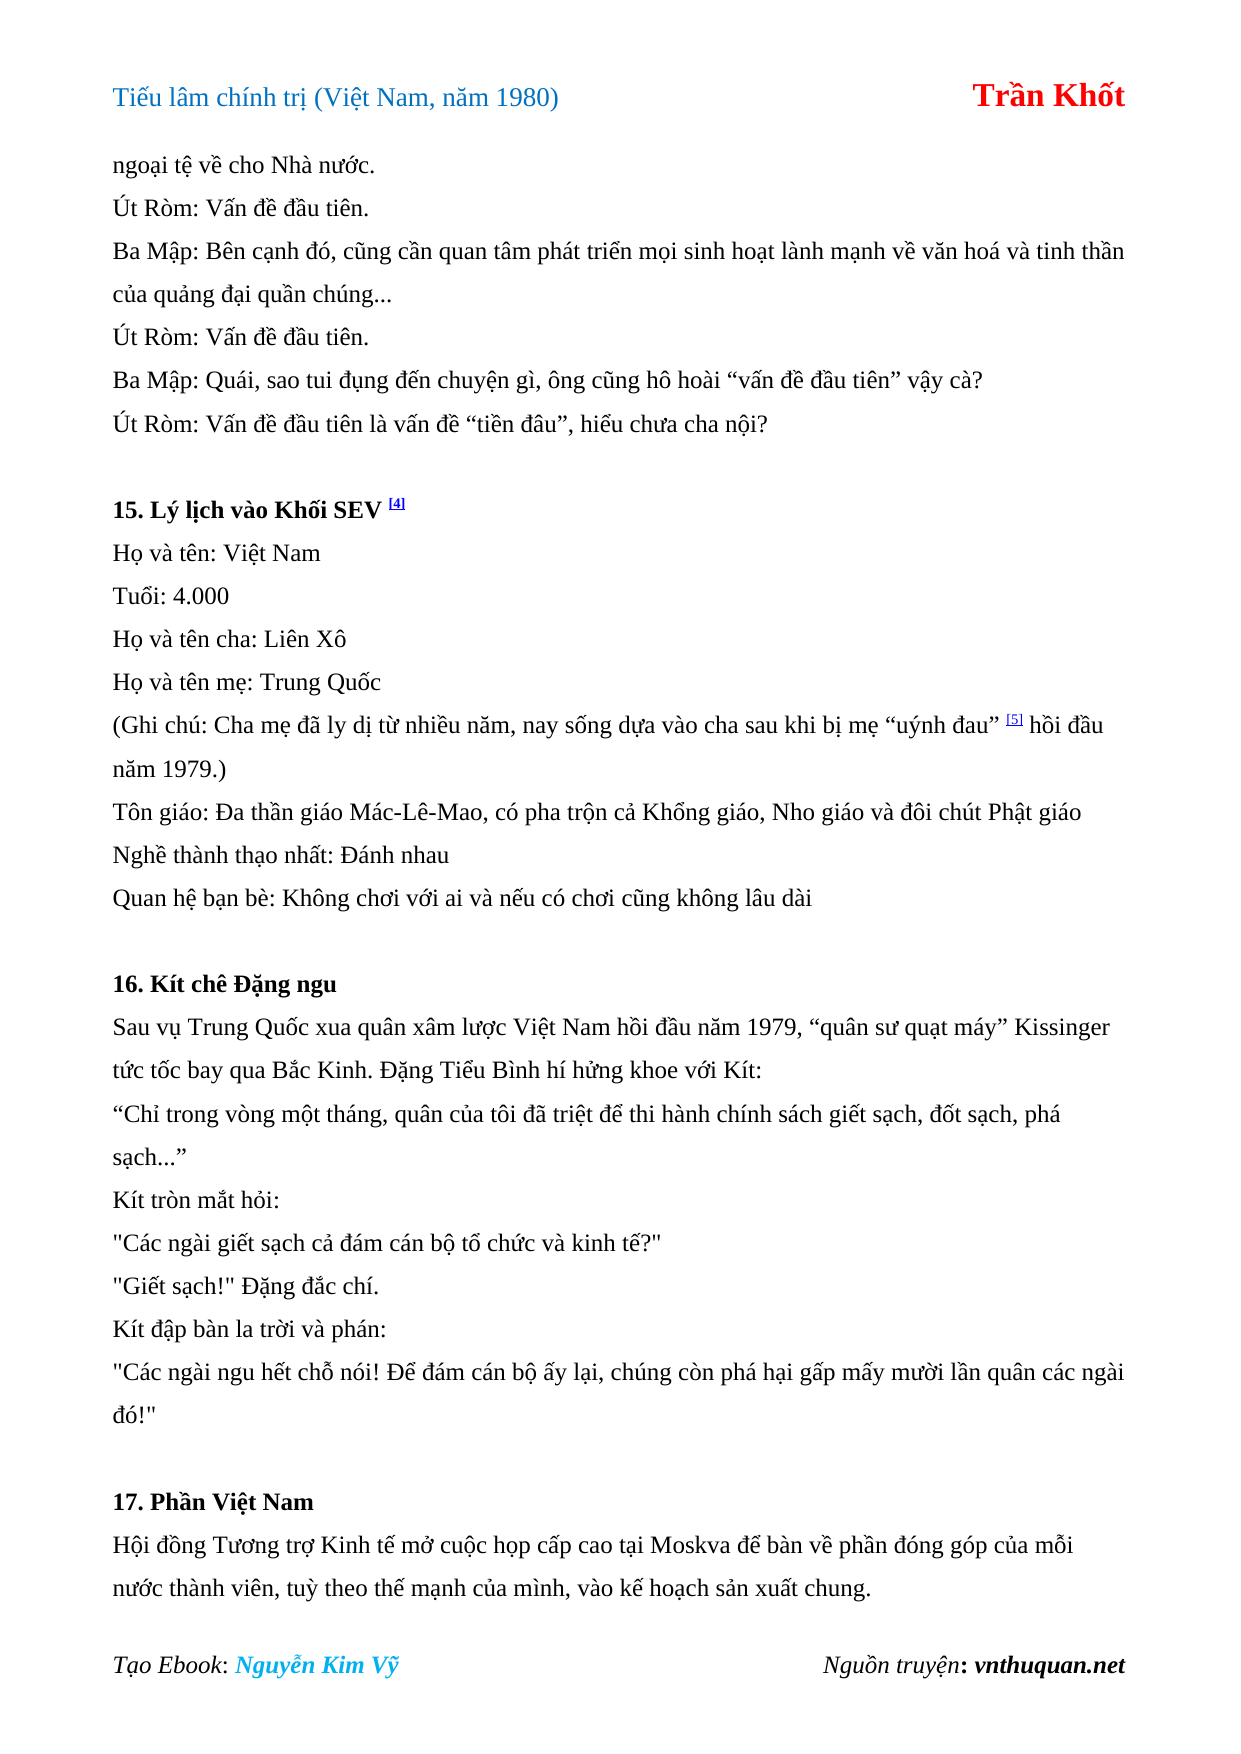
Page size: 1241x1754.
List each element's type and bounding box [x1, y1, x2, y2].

text [112, 150, 1128, 1602]
